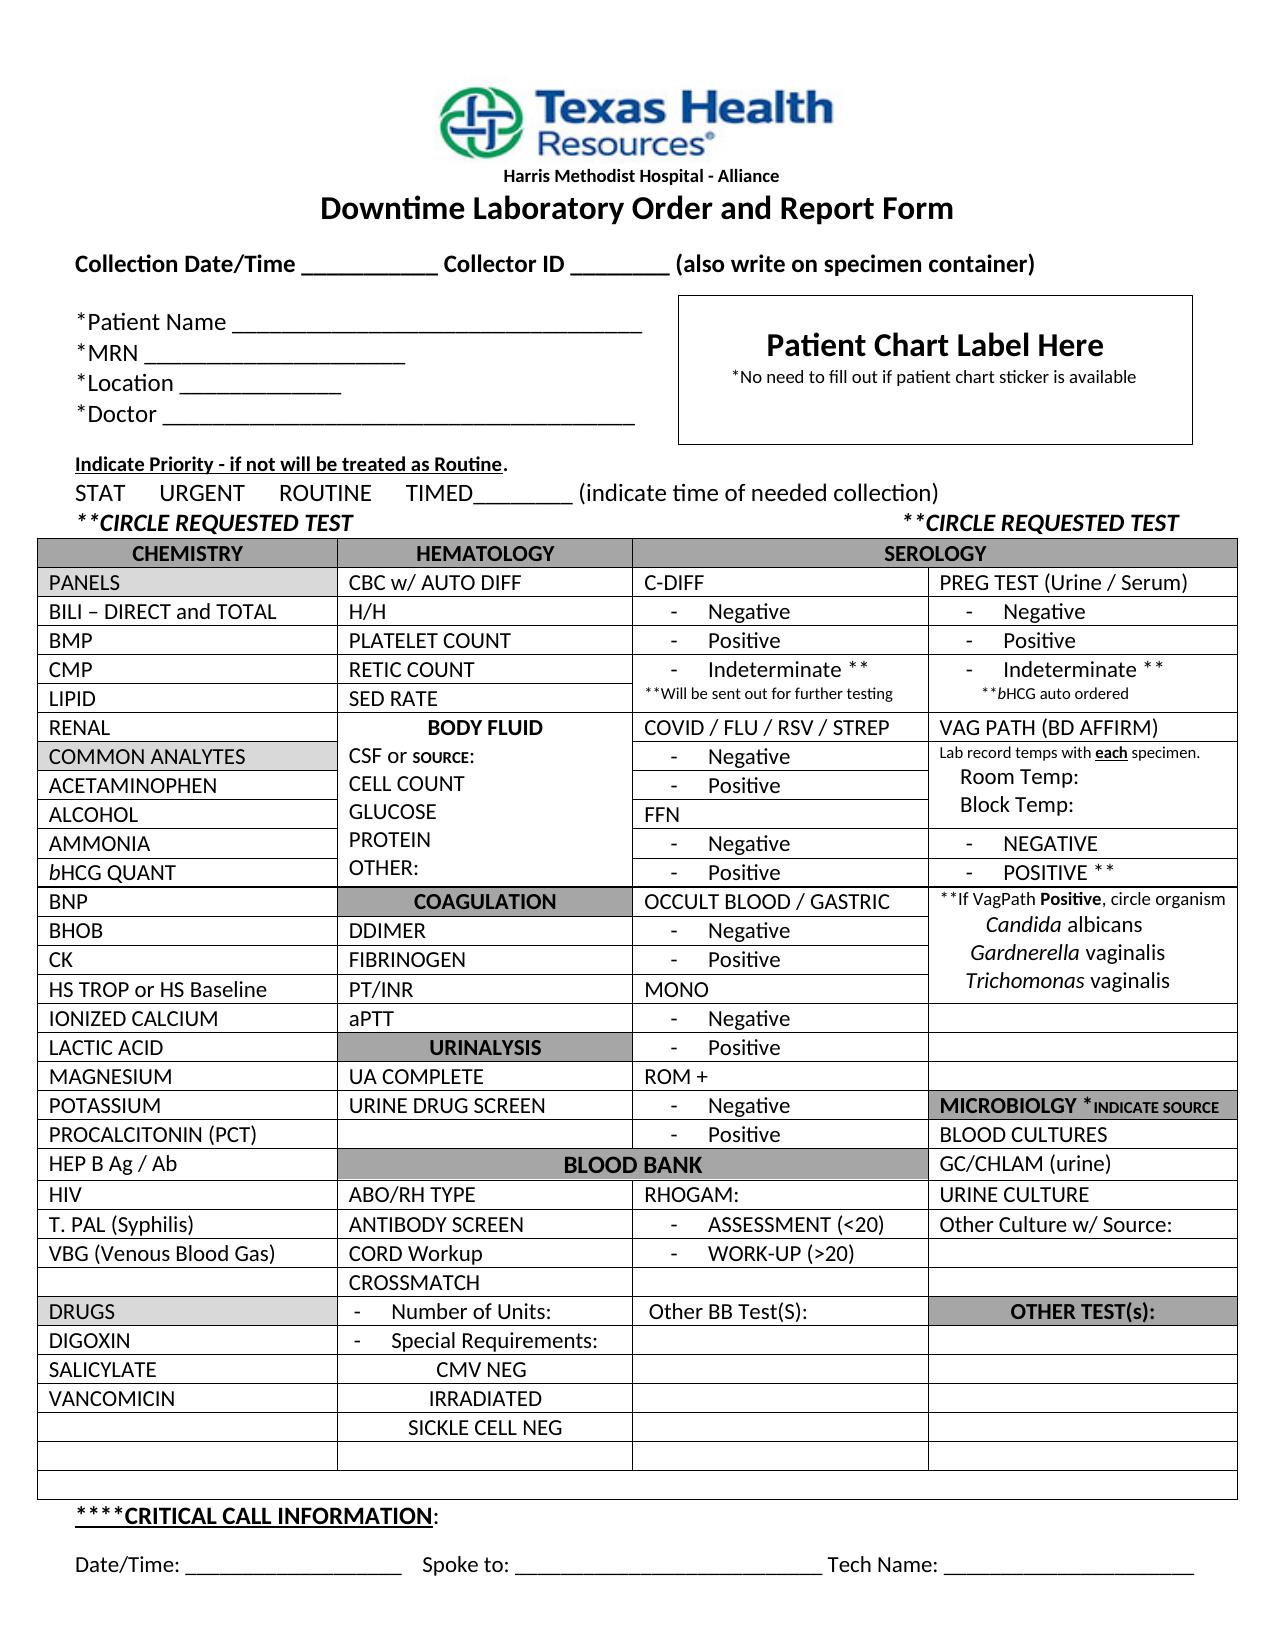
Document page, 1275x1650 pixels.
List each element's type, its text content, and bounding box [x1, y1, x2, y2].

table_cell DIGOXIN [38, 1326, 337, 1354]
table_cell [338, 1120, 632, 1148]
table_cell [929, 1033, 1237, 1061]
table_cell PROCALCITONIN (PCT) [38, 1120, 337, 1148]
table_cell [633, 1268, 928, 1296]
text STAT URGENT ROUTINE TIMED________ (indicate time of needed collection) [75, 477, 1200, 507]
table_cell BMP [38, 626, 337, 654]
table_cell DRUGS [38, 1297, 337, 1325]
table_cell Positive [633, 626, 928, 654]
table_cell Indeterminate ** **bHCG auto ordered [929, 655, 1237, 712]
text Harris Methodist Hospital - Alliance [75, 164, 1200, 187]
table_cell Positive [633, 946, 928, 974]
table_cell Positive [633, 1120, 928, 1148]
table_cell Special Requirements: [338, 1326, 632, 1354]
table_cell Positive [633, 1033, 928, 1061]
table_cell BLOOD BANK [338, 1149, 928, 1179]
table_cell CBC w/ AUTO DIFF [338, 568, 632, 596]
text *Location _____________ [75, 367, 678, 398]
table_cell [38, 1413, 337, 1441]
table_cell PANELS [38, 568, 337, 596]
table_cell MONO [633, 975, 928, 1003]
table_cell **If VagPath Positive, circle organism Candida albicans Gardnerella vaginalis Trichomonas vaginalis [929, 888, 1237, 1003]
table_cell IRRADIATED [338, 1384, 632, 1412]
table_cell IONIZED CALCIUM [38, 1004, 337, 1032]
table_cell T. PAL (Syphilis) [38, 1210, 337, 1238]
table_cell [929, 1004, 1237, 1032]
table_cell [38, 1471, 1237, 1499]
table_cell [929, 1384, 1237, 1412]
table_cell PLATELET COUNT [338, 626, 632, 654]
table_cell [338, 1442, 632, 1470]
table_cell RHOGAM: [633, 1181, 928, 1209]
table_cell [38, 1268, 337, 1296]
table_cell ALCOHOL [38, 800, 337, 828]
table_cell Negative [633, 1091, 928, 1119]
table_cell Negative [633, 917, 928, 944]
table_cell RETIC COUNT [338, 655, 632, 683]
table_cell [929, 1442, 1237, 1470]
table_cell URINALYSIS [338, 1033, 632, 1061]
table_cell BILI – DIRECT and TOTAL [38, 597, 337, 625]
table_cell [633, 1442, 928, 1470]
table_cell Negative [633, 597, 928, 625]
table_cell SALICYLATE [38, 1355, 337, 1383]
text Indicate Priority - if not will be treated as Routine. [75, 451, 1200, 477]
table_cell NEGATIVE [929, 829, 1237, 857]
table_cell GC/CHLAM (urine) [929, 1149, 1237, 1179]
table_cell ABO/RH TYPE [338, 1181, 632, 1209]
table_cell Positive [633, 771, 928, 799]
table_cell MICROBIOLGY *INDICATE SOURCE [929, 1091, 1237, 1119]
table_cell HEP B Ag / Ab [38, 1149, 337, 1179]
table_header HEMATOLOGY [338, 539, 632, 567]
table_cell MAGNESIUM [38, 1062, 337, 1090]
table_cell FIBRINOGEN [338, 946, 632, 974]
text **CIRCLE REQUESTED TEST **CIRCLE REQUESTED TEST [75, 507, 1200, 538]
table_cell Lab record temps with each specimen. Room Temp: Block Temp: [929, 742, 1237, 828]
table_cell URINE DRUG SCREEN [338, 1091, 632, 1119]
text Collection Date/Time ___________ Collector ID ________ (also write on specimen container) [75, 248, 1200, 278]
table_cell URINE CULTURE [929, 1181, 1237, 1209]
table_cell BNP [38, 888, 337, 916]
table_cell ASSESSMENT (<20) [633, 1210, 928, 1238]
table_cell COMMON ANALYTES [38, 742, 337, 770]
table_cell RENAL [38, 713, 337, 741]
table_cell Negative [633, 829, 928, 857]
picture [421, 75, 854, 165]
table_cell Other Culture w/ Source: [929, 1210, 1237, 1238]
table_cell COAGULATION [338, 888, 632, 916]
table_cell Other BB Test(S): [633, 1297, 928, 1325]
table_cell VANCOMICIN [38, 1384, 337, 1412]
table_cell CORD Workup [338, 1239, 632, 1267]
text *MRN _____________________ [75, 337, 678, 367]
table_cell SICKLE CELL NEG [338, 1413, 632, 1441]
table_cell CROSSMATCH [338, 1268, 632, 1296]
table_cell Indeterminate ** **Will be sent out for further testing [633, 655, 928, 712]
table_cell Negative [929, 597, 1237, 625]
table_cell [633, 1355, 928, 1383]
table_cell Negative [633, 742, 928, 770]
table_header SEROLOGY [633, 539, 1237, 567]
table_cell FFN [633, 800, 928, 828]
table_cell CMP [38, 655, 337, 683]
text *Patient Name _________________________________ [75, 306, 678, 337]
table_cell LACTIC ACID [38, 1033, 337, 1061]
table_cell CK [38, 946, 337, 974]
table_cell [929, 1413, 1237, 1441]
table_cell CMV NEG [338, 1355, 632, 1383]
table_cell Positive [633, 859, 928, 886]
table_cell WORK-UP (>20) [633, 1239, 928, 1267]
table_cell ACETAMINOPHEN [38, 771, 337, 799]
table_cell VAG PATH (BD AFFIRM) [929, 713, 1237, 741]
table_cell C-DIFF [633, 568, 928, 596]
text Downtime Laboratory Order and Report Form [75, 187, 1200, 228]
table_cell Negative [633, 1004, 928, 1032]
table_cell UA COMPLETE [338, 1062, 632, 1090]
table_cell LIPID [38, 684, 337, 712]
table_cell HS TROP or HS Baseline [38, 975, 337, 1003]
table_cell bHCG QUANT [38, 859, 337, 886]
table_cell ANTIBODY SCREEN [338, 1210, 632, 1238]
table_cell Number of Units: [338, 1297, 632, 1325]
table_cell [929, 1268, 1237, 1296]
table_header CHEMISTRY [38, 539, 337, 567]
table_cell COVID / FLU / RSV / STREP [633, 713, 928, 741]
table_cell OCCULT BLOOD / GASTRIC [633, 888, 928, 916]
text *Doctor ______________________________________ [75, 398, 678, 428]
table_cell H/H [338, 597, 632, 625]
table_cell POSITIVE ** [929, 859, 1237, 886]
table_cell [633, 1326, 928, 1354]
table_cell PT/INR [338, 975, 632, 1003]
table_cell [38, 1442, 337, 1470]
table_cell ROM + [633, 1062, 928, 1090]
table_cell BHOB [38, 917, 337, 944]
table_cell VBG (Venous Blood Gas) [38, 1239, 337, 1267]
table_cell [633, 1384, 928, 1412]
table_cell aPTT [338, 1004, 632, 1032]
table_cell OTHER TEST(s): [929, 1297, 1237, 1325]
table_cell [929, 1239, 1237, 1267]
table_cell [929, 1355, 1237, 1383]
table_cell SED RATE [338, 684, 632, 712]
text ****CRITICAL CALL INFORMATION: [75, 1500, 1200, 1531]
table_cell DDIMER [338, 917, 632, 944]
table_cell BLOOD CULTURES [929, 1120, 1237, 1148]
table_cell [929, 1062, 1237, 1090]
table_cell [633, 1413, 928, 1441]
text Date/Time: ___________________ Spoke to: ___________________________ Tech Name: ______________________ [75, 1550, 1200, 1578]
table_cell BODY FLUID CSF or SOURCE: CELL COUNT GLUCOSE PROTEIN OTHER: [338, 713, 632, 886]
table_cell HIV [38, 1181, 337, 1209]
table_cell POTASSIUM [38, 1091, 337, 1119]
table_cell [929, 1326, 1237, 1354]
table_cell PREG TEST (Urine / Serum) [929, 568, 1237, 596]
table_cell Positive [929, 626, 1237, 654]
table_cell AMMONIA [38, 829, 337, 857]
